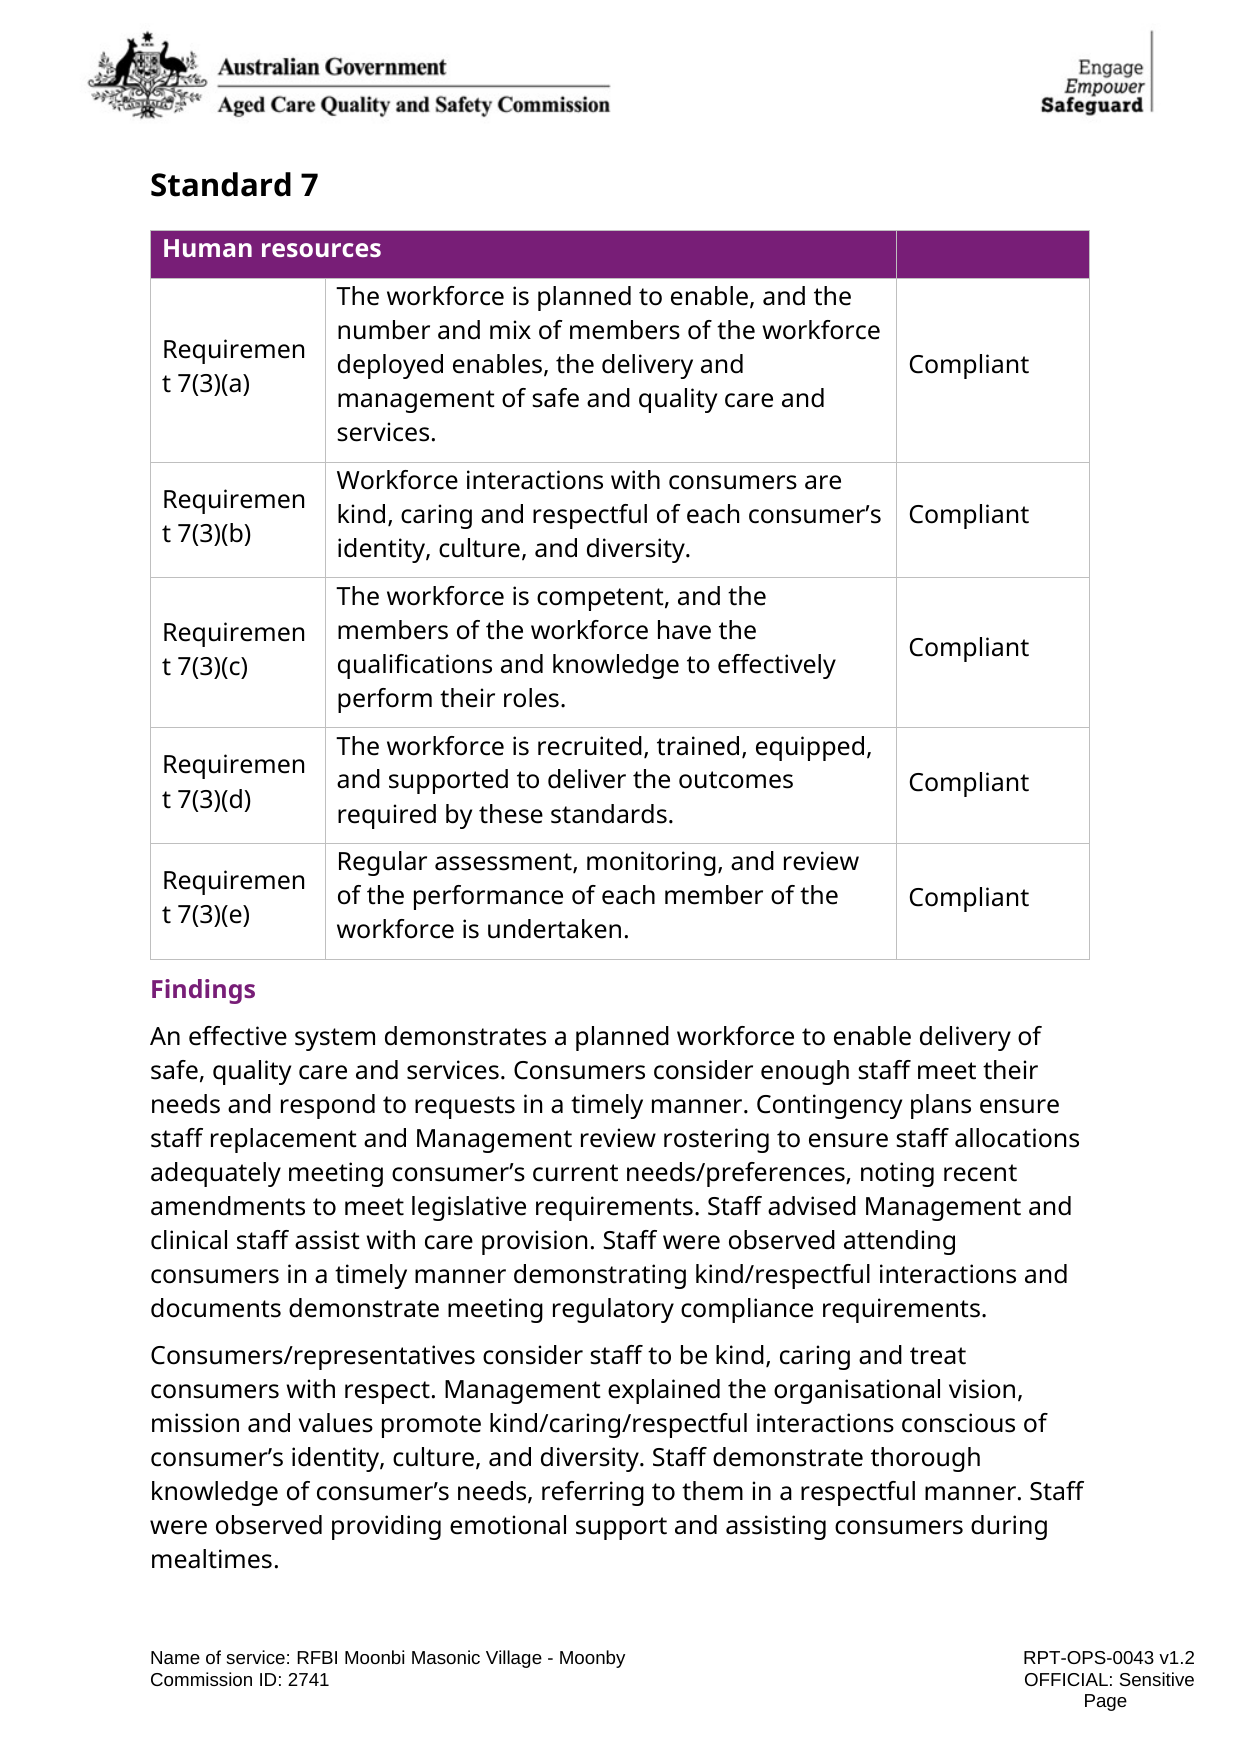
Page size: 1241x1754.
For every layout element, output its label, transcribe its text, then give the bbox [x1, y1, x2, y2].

table_cell [897, 844, 1089, 958]
subtitle Findings [150, 972, 1090, 1006]
text Consumers/representatives consider staff to be kind, caring and treat consumers with respect. Management explained the organisational vision, mission and values promote kind/caring/respectful interactions conscious of consumer’s identity, culture, and diversity. Staff demonstrate thorough knowledge of consumer’s needs, referring to them in a respectful manner. Staff were observed providing emotional support and assisting consumers during mealtimes. [150, 1338, 1090, 1576]
table_cell The workforce is planned to enable, and the number and mix of members of the workforce deployed enables, the delivery and management of safe and quality care and services. [326, 279, 896, 462]
subtitle Standard 7 [150, 162, 1090, 205]
table_cell Workforce interactions with consumers are kind, caring and respectful of each consumer’s identity, culture, and diversity. [326, 463, 896, 577]
text An effective system demonstrates a planned workforce to enable delivery of safe, quality care and services. Consumers consider enough staff meet their needs and respond to requests in a timely manner. Contingency plans ensure staff replacement and Management review rostering to ensure staff allocations adequately meeting consumer’s current needs/preferences, noting recent amendments to meet legislative requirements. Staff advised Management and clinical staff assist with care provision. Staff were observed attending consumers in a timely manner demonstrating kind/respectful interactions and documents demonstrate meeting regulatory compliance requirements. [150, 1019, 1090, 1325]
table_cell The workforce is competent, and the members of the workforce have the qualifications and knowledge to effectively perform their roles. [326, 578, 896, 727]
table_cell Requirement 7(3)(e) [151, 844, 325, 958]
table_cell Regular assessment, monitoring, and review of the performance of each member of the workforce is undertaken. [326, 844, 896, 958]
table_cell Requirement 7(3)(a) [151, 279, 325, 462]
table_cell [897, 578, 1089, 727]
table_cell Requirement 7(3)(c) [151, 578, 325, 727]
table_header Human resources [151, 231, 896, 278]
table_cell Requirement 7(3)(b) [151, 463, 325, 577]
table_cell [897, 279, 1089, 462]
table_cell The workforce is recruited, trained, equipped, and supported to deliver the outcomes required by these standards. [326, 728, 896, 843]
table_cell [897, 728, 1089, 843]
picture [0, 23, 1241, 131]
table_cell Requirement 7(3)(d) [151, 728, 325, 843]
table_header [897, 231, 1089, 278]
table_cell [897, 463, 1089, 577]
